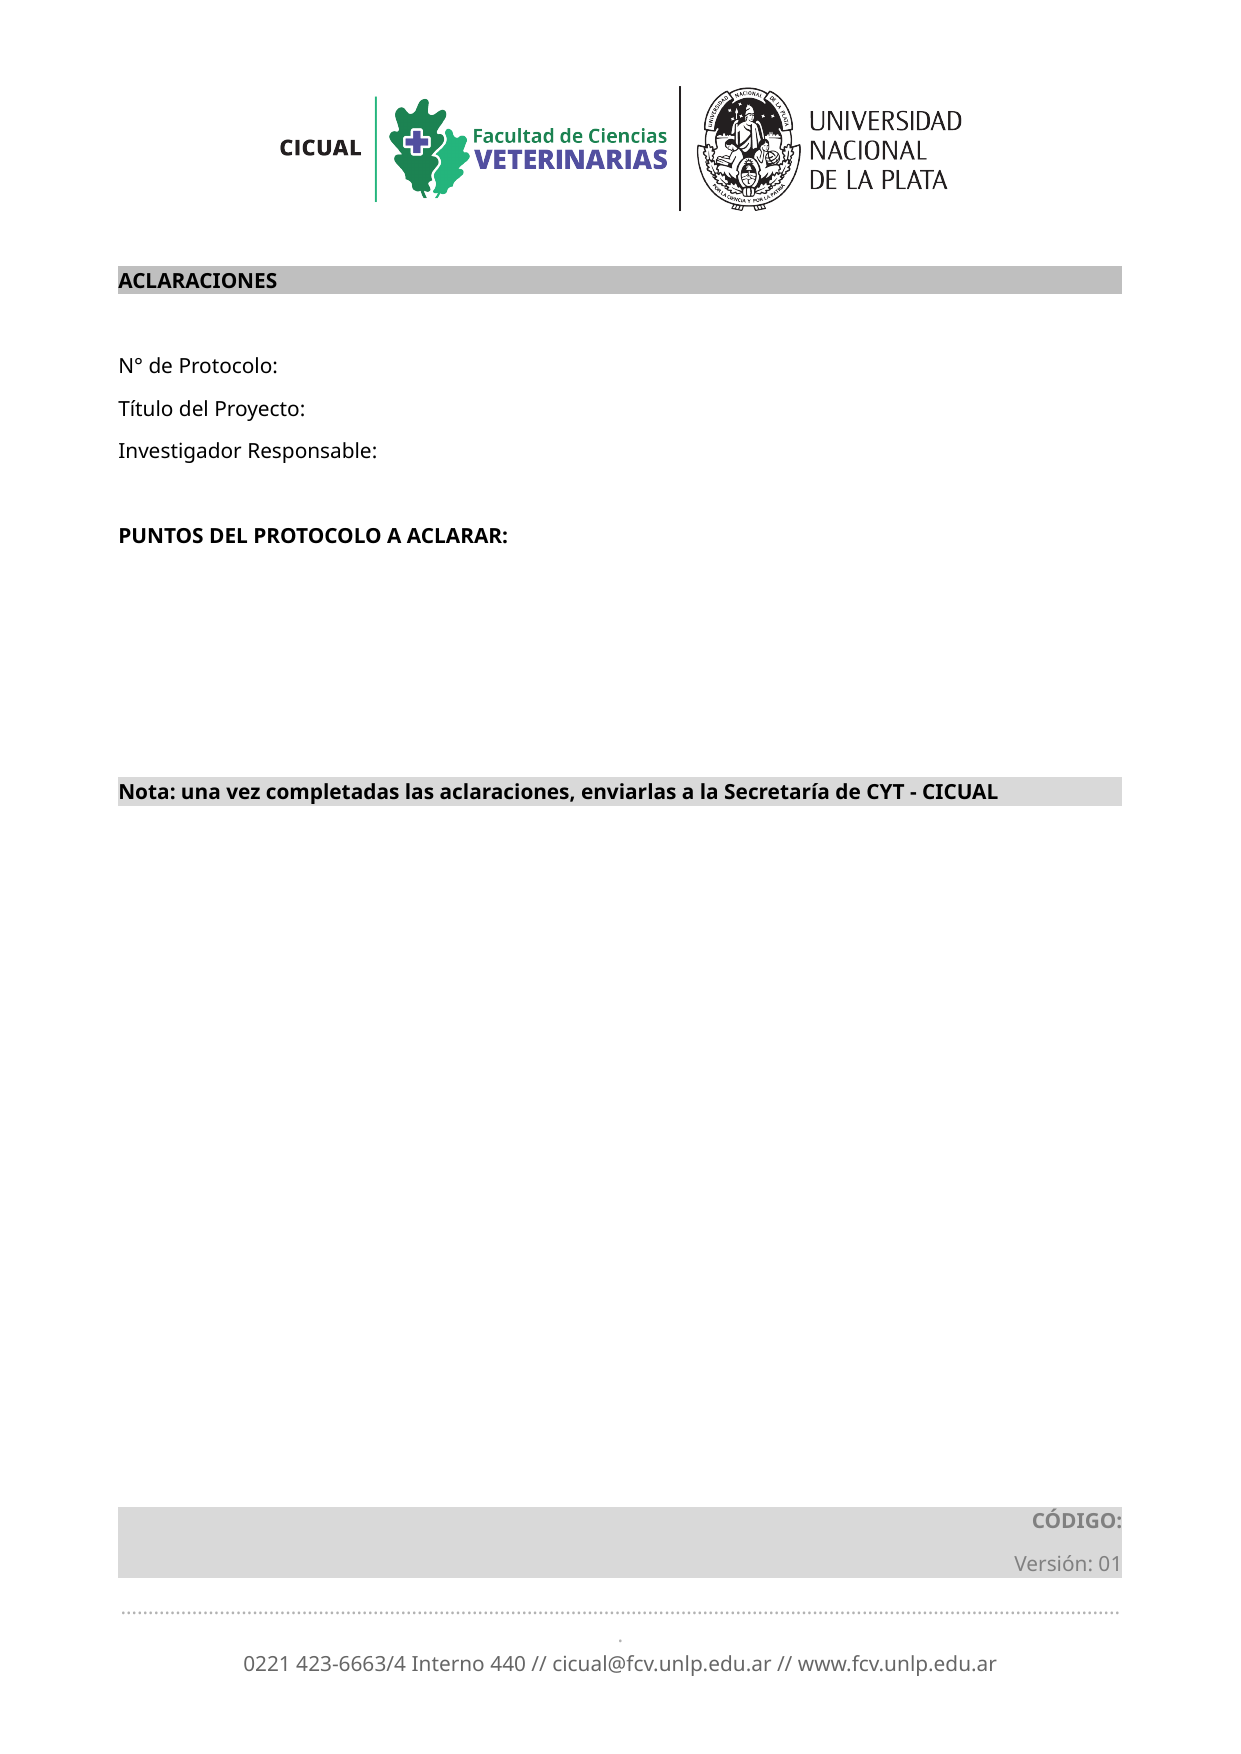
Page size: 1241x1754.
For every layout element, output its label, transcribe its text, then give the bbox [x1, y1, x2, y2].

text N° de Protocolo: [118, 351, 1122, 379]
picture [118, 59, 1122, 239]
text Investigador Responsable: [118, 436, 1122, 465]
text PUNTOS DEL PROTOCOLO A ACLARAR: [118, 521, 1122, 550]
text Título del Proyecto: [118, 394, 1122, 422]
text Nota: una vez completadas las aclaraciones, enviarlas a la Secretaría de CYT - CICUAL [118, 777, 1122, 806]
text ACLARACIONES [118, 266, 1122, 294]
